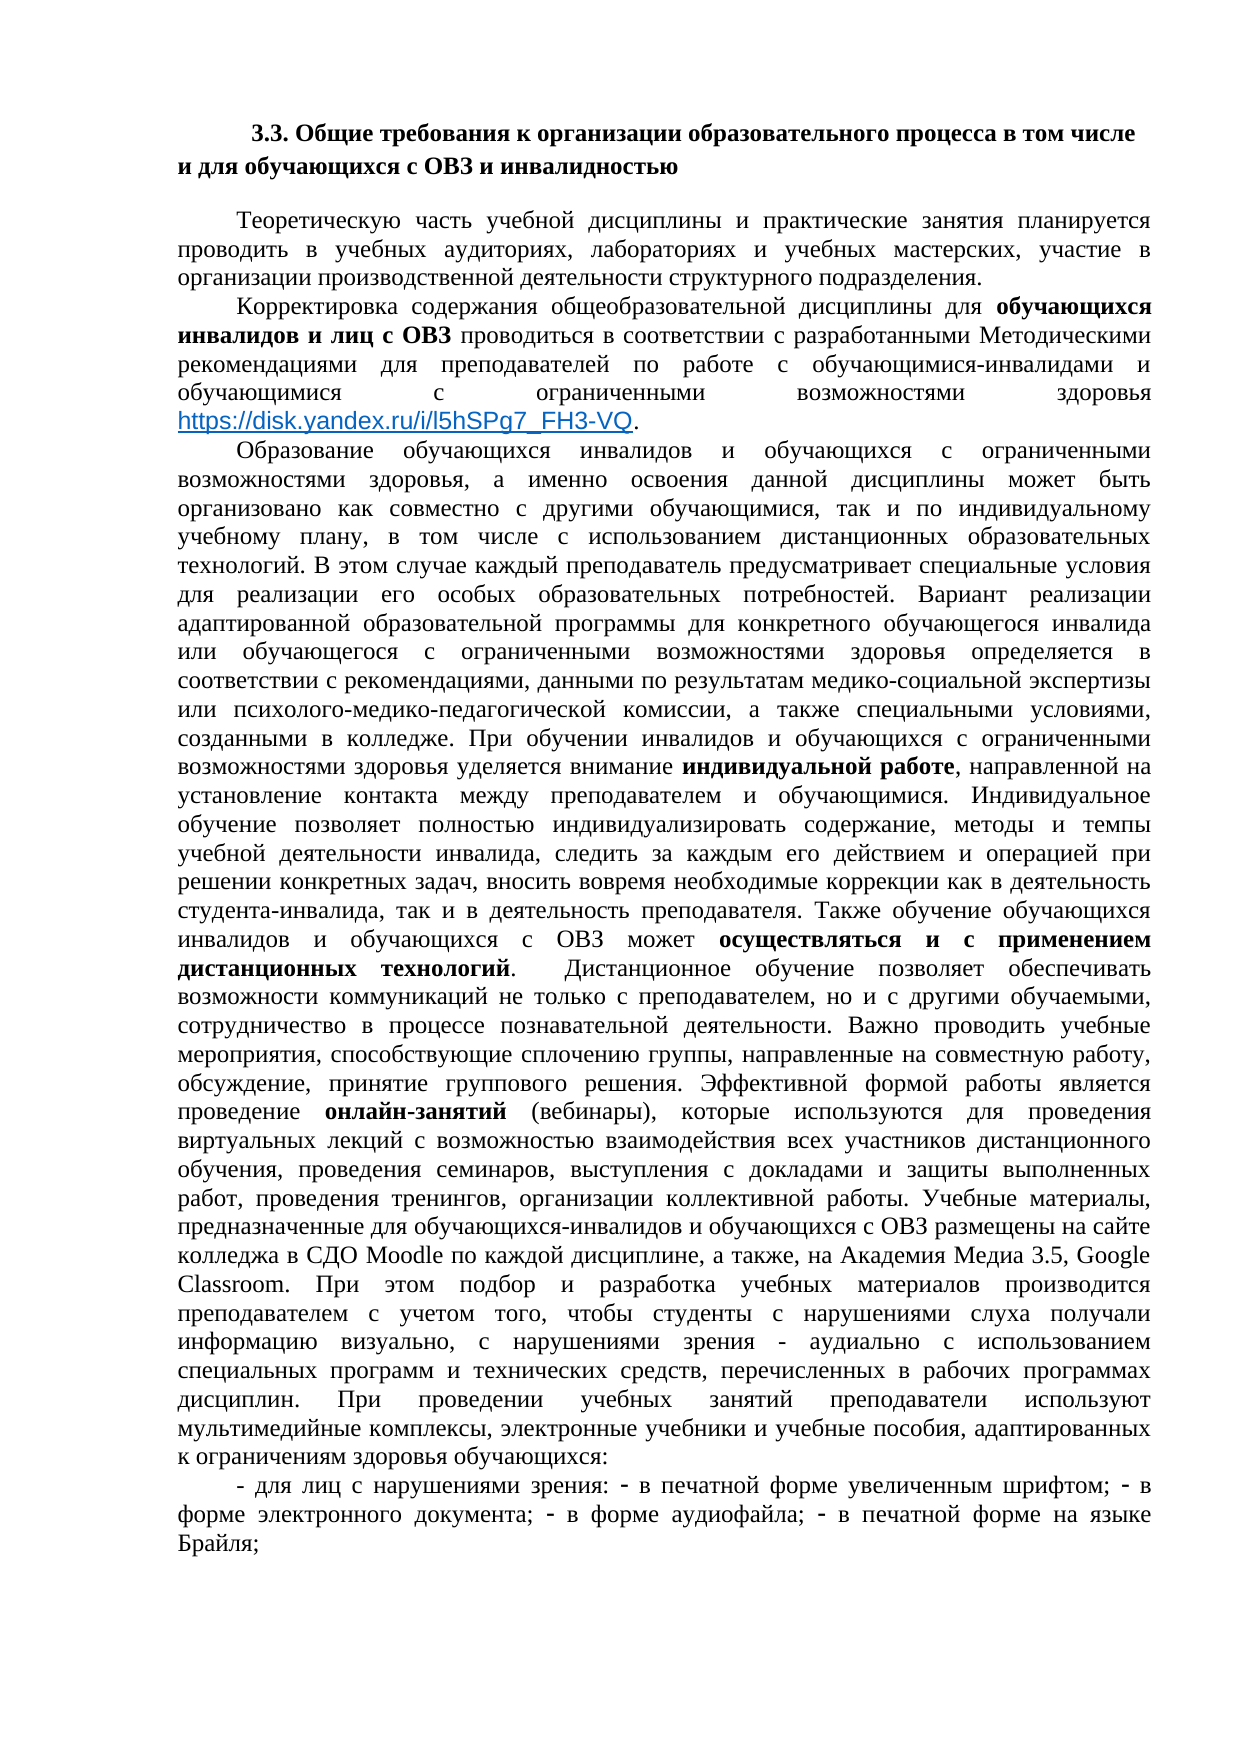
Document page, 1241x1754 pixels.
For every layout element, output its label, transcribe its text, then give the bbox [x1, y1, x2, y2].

text - для лиц с нарушениями зрения:  в печатной форме увеличенным шрифтом;  в форме электронного документа;  в форме аудиофайла;  в печатной форме на языке Брайля; [177, 1470, 1152, 1556]
text Образование обучающихся инвалидов и обучающихся с ограниченными возможностями здоровья, а именно освоения данной дисциплины может быть организовано как совместно с другими обучающимися, так и по индивидуальному учебному плану, в том числе с использованием дистанционных образовательных технологий. В этом случае каждый преподаватель предусматривает специальные условия для реализации его особых образовательных потребностей. Вариант реализации адаптированной образовательной программы для конкретного обучающегося инвалида или обучающегося с ограниченными возможностями здоровья определяется в соответствии с рекомендациями, данными по результатам медико-социальной экспертизы или психолого-медико-педагогической комиссии, а также специальными условиями, созданными в колледже. При обучении инвалидов и обучающихся с ограниченными возможностями здоровья уделяется внимание индивидуальной работе, направленной на установление контакта между преподавателем и обучающимися. Индивидуальное обучение позволяет полностью индивидуализировать содержание, методы и темпы учебной деятельности инвалида, следить за каждым его действием и операцией при решении конкретных задач, вносить вовремя необходимые коррекции как в деятельность студента-инвалида, так и в деятельность преподавателя. Также обучение обучающихся инвалидов и обучающихся с ОВЗ может осуществляться и с применением дистанционных технологий. Дистанционное обучение позволяет обеспечивать возможности коммуникаций не только с преподавателем, но и с другими обучаемыми, сотрудничество в процессе познавательной деятельности. Важно проводить учебные мероприятия, способствующие сплочению группы, направленные на совместную работу, обсуждение, принятие группового решения. Эффективной формой работы является проведение онлайн-занятий (вебинары), которые используются для проведения виртуальных лекций с возможностью взаимодействия всех участников дистанционного обучения, проведения семинаров, выступления с докладами и защиты выполненных работ, проведения тренингов, организации коллективной работы. Учебные материалы, предназначенные для обучающихся-инвалидов и обучающихся с ОВЗ размещены на сайте колледжа в СДО Moodle по каждой дисциплине, а также, на Академия Медиа 3.5, Google Classroom. При этом подбор и разработка учебных материалов производится преподавателем с учетом того, чтобы студенты с нарушениями слуха получали информацию визуально, с нарушениями зрения - аудиально с использованием специальных программ и технических средств, перечисленных в рабочих программах дисциплин. При проведении учебных занятий преподаватели используют мультимедийные комплексы, электронные учебники и учебные пособия, адаптированных к ограничениям здоровья обучающихся: [177, 435, 1152, 1470]
text Теоретическую часть учебной дисциплины и практические занятия планируется проводить в учебных аудиториях, лабораториях и учебных мастерских, участие в организации производственной деятельности структурного подразделения. [177, 205, 1152, 291]
text Корректировка содержания общеобразовательной дисциплины для обучающихся инвалидов и лиц с ОВЗ проводиться в соответствии с разработанными Методическими рекомендациями для преподавателей по работе с обучающимися-инвалидами и обучающимися с ограниченными возможностями здоровья https://disk.yandex.ru/i/l5hSPg7_FH3-VQ. [177, 291, 1152, 435]
subtitle 3.3. Общие требования к организации образовательного процесса в том числе и для обучающихся с ОВЗ и инвалидностью [177, 118, 1152, 180]
